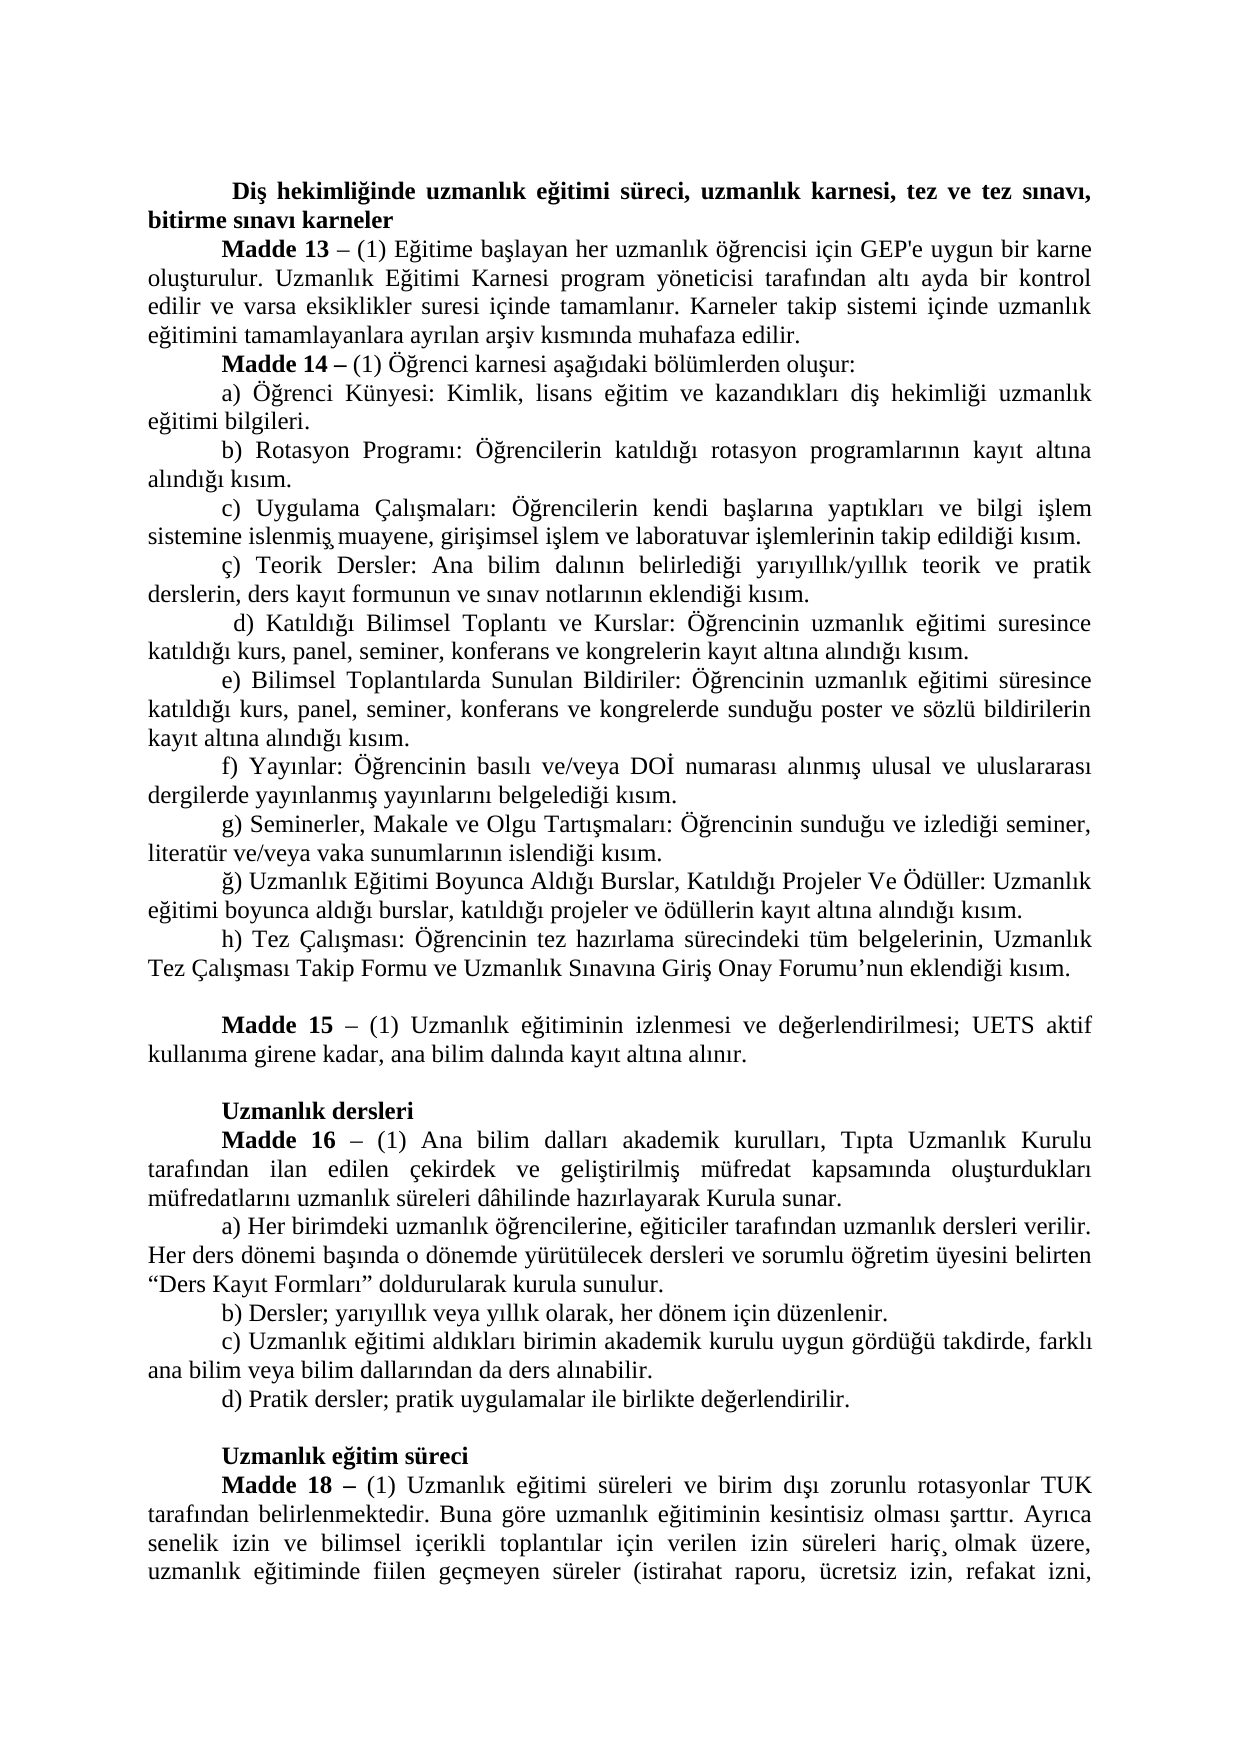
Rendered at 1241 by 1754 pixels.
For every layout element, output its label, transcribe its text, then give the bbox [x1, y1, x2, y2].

text d) Pratik dersler; pratik uygulamalar ile birlikte değerlendirilir. [148, 1384, 1093, 1413]
text d) Katıldığı Bilimsel Toplantı ve Kurslar: Öğrencinin uzmanlık eğitimi suresince katıldığı kurs, panel, seminer, konferans ve kongrelerin kayıt altına alındığı kısım. [148, 608, 1093, 665]
text g) Seminerler, Makale ve Olgu Tartışmaları: Öğrencinin sunduğu ve izlediği seminer, literatür ve/veya vaka sunumlarının islendiği kısım. [148, 809, 1093, 866]
text Madde 16 – (1) Ana bilim dalları akademik kurulları, Tıpta Uzmanlık Kurulu tarafından ilan edilen çekirdek ve geliştirilmiş müfredat kapsamında oluşturdukları müfredatlarını uzmanlık süreleri dâhilinde hazırlayarak Kurula sunar. [148, 1125, 1093, 1211]
text c) Uygulama Çalışmaları: Öğrencilerin kendi başlarına yaptıkları ve bilgi işlem sistemine islenmiş̧ muayene, girişimsel işlem ve laboratuvar işlemlerinin takip edildiği kısım. [148, 493, 1093, 550]
text c) Uzmanlık eğitimi aldıkları birimin akademik kurulu uygun gördüğü takdirde, farklı ana bilim veya bilim dallarından da ders alınabilir. [148, 1326, 1093, 1384]
text Uzmanlık dersleri [148, 1096, 1093, 1125]
text a) Öğrenci Künyesi: Kimlik, lisans eğitim ve kazandıkları diş hekimliği uzmanlık eğitimi bilgileri. [148, 378, 1093, 435]
text Diş hekimliğinde uzmanlık eğitimi süreci, uzmanlık karnesi, tez ve tez sınavı, bitirme sınavı karneler [148, 176, 1093, 234]
text ğ) Uzmanlık Eğitimi Boyunca Aldığı Burslar, Katıldığı Projeler Ve Ödüller: Uzmanlık eğitimi boyunca aldığı burslar, katıldığı projeler ve ödüllerin kayıt altına alındığı kısım. [148, 866, 1093, 924]
text e) Bilimsel Toplantılarda Sunulan Bildiriler: Öğrencinin uzmanlık eğitimi süresince katıldığı kurs, panel, seminer, konferans ve kongrelerde sunduğu poster ve sözlü bildirilerin kayıt altına alındığı kısım. [148, 665, 1093, 751]
text b) Dersler; yarıyıllık veya yıllık olarak, her dönem için düzenlenir. [148, 1298, 1093, 1326]
text Madde 14 – (1) Öğrenci karnesi aşağıdaki bölümlerden oluşur: [148, 349, 1093, 378]
text Madde 15 – (1) Uzmanlık eğitiminin izlenmesi ve değerlendirilmesi; UETS aktif kullanıma girene kadar, ana bilim dalında kayıt altına alınır. [148, 1010, 1093, 1068]
text ç) Teorik Dersler: Ana bilim dalının belirlediği yarıyıllık/yıllık teorik ve pratik derslerin, ders kayıt formunun ve sınav notlarının eklendiği kısım. [148, 550, 1093, 608]
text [148, 1470, 1093, 1585]
text a) Her birimdeki uzmanlık öğrencilerine, eğiticiler tarafından uzmanlık dersleri verilir. Her ders dönemi başında o dönemde yürütülecek dersleri ve sorumlu öğretim üyesini belirten “Ders Kayıt Formları” doldurularak kurula sunulur. [148, 1211, 1093, 1298]
text h) Tez Çalışması: Öğrencinin tez hazırlama sürecindeki tüm belgelerinin, Uzmanlık Tez Çalışması Takip Formu ve Uzmanlık Sınavına Giriş Onay Forumu’nun eklendiği kısım. [148, 924, 1093, 981]
text f) Yayınlar: Öğrencinin basılı ve/veya DOİ numarası alınmış ulusal ve uluslararası dergilerde yayınlanmış yayınlarını belgelediği kısım. [148, 751, 1093, 809]
text Uzmanlık eğitim süreci [148, 1441, 1093, 1470]
text Madde 13 – (1) Eğitime başlayan her uzmanlık öğrencisi için GEP'e uygun bir karne oluşturulur. Uzmanlık Eğitimi Karnesi program yöneticisi tarafından altı ayda bir kontrol edilir ve varsa eksiklikler suresi içinde tamamlanır. Karneler takip sistemi içinde uzmanlık eğitimini tamamlayanlara ayrılan arşiv kısmında muhafaza edilir. [148, 234, 1093, 349]
text b) Rotasyon Programı: Öğrencilerin katıldığı rotasyon programlarının kayıt altına alındığı kısım. [148, 435, 1093, 493]
